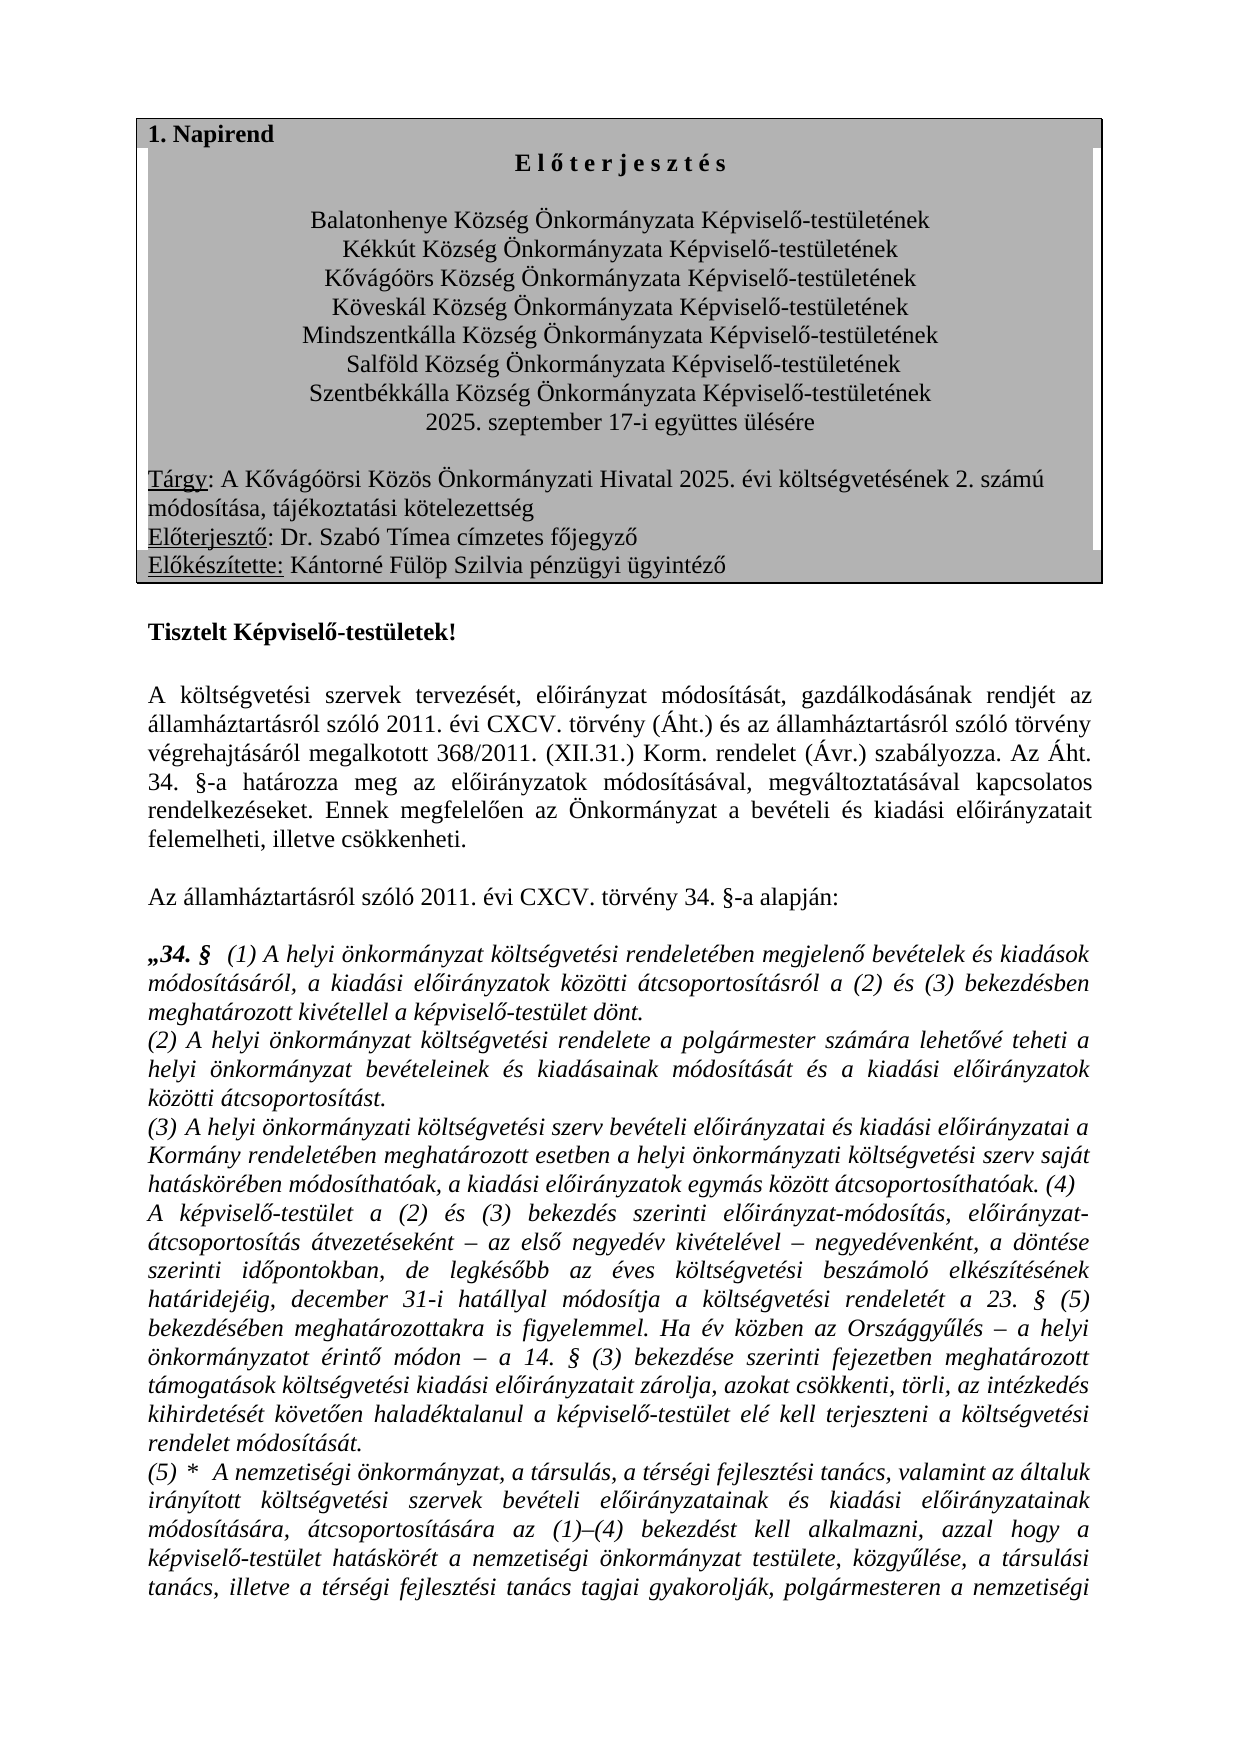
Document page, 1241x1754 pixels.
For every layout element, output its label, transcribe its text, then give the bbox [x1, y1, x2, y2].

text Köveskál Község Önkormányzata Képviselő-testületének [148, 292, 1093, 321]
text (3) A helyi önkormányzati költségvetési szerv bevételi előirányzatai és kiadási előirányzatai a Kormány rendeletében meghatározott esetben a helyi önkormányzati költségvetési szerv saját hatáskörében módosíthatóak, a kiadási előirányzatok egymás között átcsoportosíthatóak. (4) A képviselő-testület a (2) és (3) bekezdés szerinti előirányzat-módosítás, előirányzat-átcsoportosítás átvezetéseként – az első negyedév kivételével – negyedévenként, a döntése szerinti időpontokban, de legkésőbb az éves költségvetési beszámoló elkészítésének határidejéig, december 31-i hatállyal módosítja a költségvetési rendeletét a 23. § (5) bekezdésében meghatározottakra is figyelemmel. Ha év közben az Országgyűlés – a helyi önkormányzatot érintő módon – a 14. § (3) bekezdése szerinti fejezetben meghatározott támogatások költségvetési kiadási előirányzatait zárolja, azokat csökkenti, törli, az intézkedés kihirdetését követően haladéktalanul a képviselő-testület elé kell terjeszteni a költségvetési rendelet módosítását. [148, 1112, 1093, 1457]
text Kővágóörs Község Önkormányzata Képviselő-testületének [148, 263, 1093, 292]
text 1. Napirend [137, 119, 1101, 148]
text E l ő t e r j e s z t é s [148, 148, 1093, 177]
text 2025. szeptember 17-i együttes ülésére [148, 407, 1093, 436]
text Előterjesztő: Dr. Szabó Tímea címzetes főjegyző [148, 522, 1093, 549]
text Az államháztartásról szóló 2011. évi CXCV. törvény 34. §-a alapján: [148, 882, 1093, 910]
text Balatonhenye Község Önkormányzata Képviselő-testületének [148, 206, 1093, 234]
text Tisztelt Képviselő-testületek! [148, 617, 1093, 646]
text Mindszentkálla Község Önkormányzata Képviselő-testületének [148, 321, 1093, 349]
text „34. § (1) A helyi önkormányzat költségvetési rendeletében megjelenő bevételek és kiadások módosításáról, a kiadási előirányzatok közötti átcsoportosításról a (2) és (3) bekezdésben meghatározott kivétellel a képviselő-testület dönt. [148, 939, 1093, 1025]
text Kékkút Község Önkormányzata Képviselő-testületének [148, 234, 1093, 263]
text Tárgy: A Kővágóörsi Közös Önkormányzati Hivatal 2025. évi költségvetésének 2. számú módosítása, tájékoztatási kötelezettség [148, 464, 1093, 522]
text A költségvetési szervek tervezését, előirányzat módosítását, gazdálkodásának rendjét az államháztartásról szóló 2011. évi CXCV. törvény (Áht.) és az államháztartásról szóló törvény végrehajtásáról megalkotott 368/2011. (XII.31.) Korm. rendelet (Ávr.) szabályozza. Az Áht. 34. §-a határozza meg az előirányzatok módosításával, megváltoztatásával kapcsolatos rendelkezéseket. Ennek megfelelően az Önkormányzat a bevételi és kiadási előirányzatait felemelheti, illetve csökkenheti. [148, 680, 1093, 853]
text Előkészítette: Kántorné Fülöp Szilvia pénzügyi ügyintéző [137, 549, 1101, 582]
text Salföld Község Önkormányzata Képviselő-testületének [148, 349, 1093, 378]
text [148, 1457, 1093, 1600]
text (2) A helyi önkormányzat költségvetési rendelete a polgármester számára lehetővé teheti a helyi önkormányzat bevételeinek és kiadásainak módosítását és a kiadási előirányzatok közötti átcsoportosítást. [148, 1025, 1093, 1112]
text Szentbékkálla Község Önkormányzata Képviselő-testületének [148, 378, 1093, 407]
